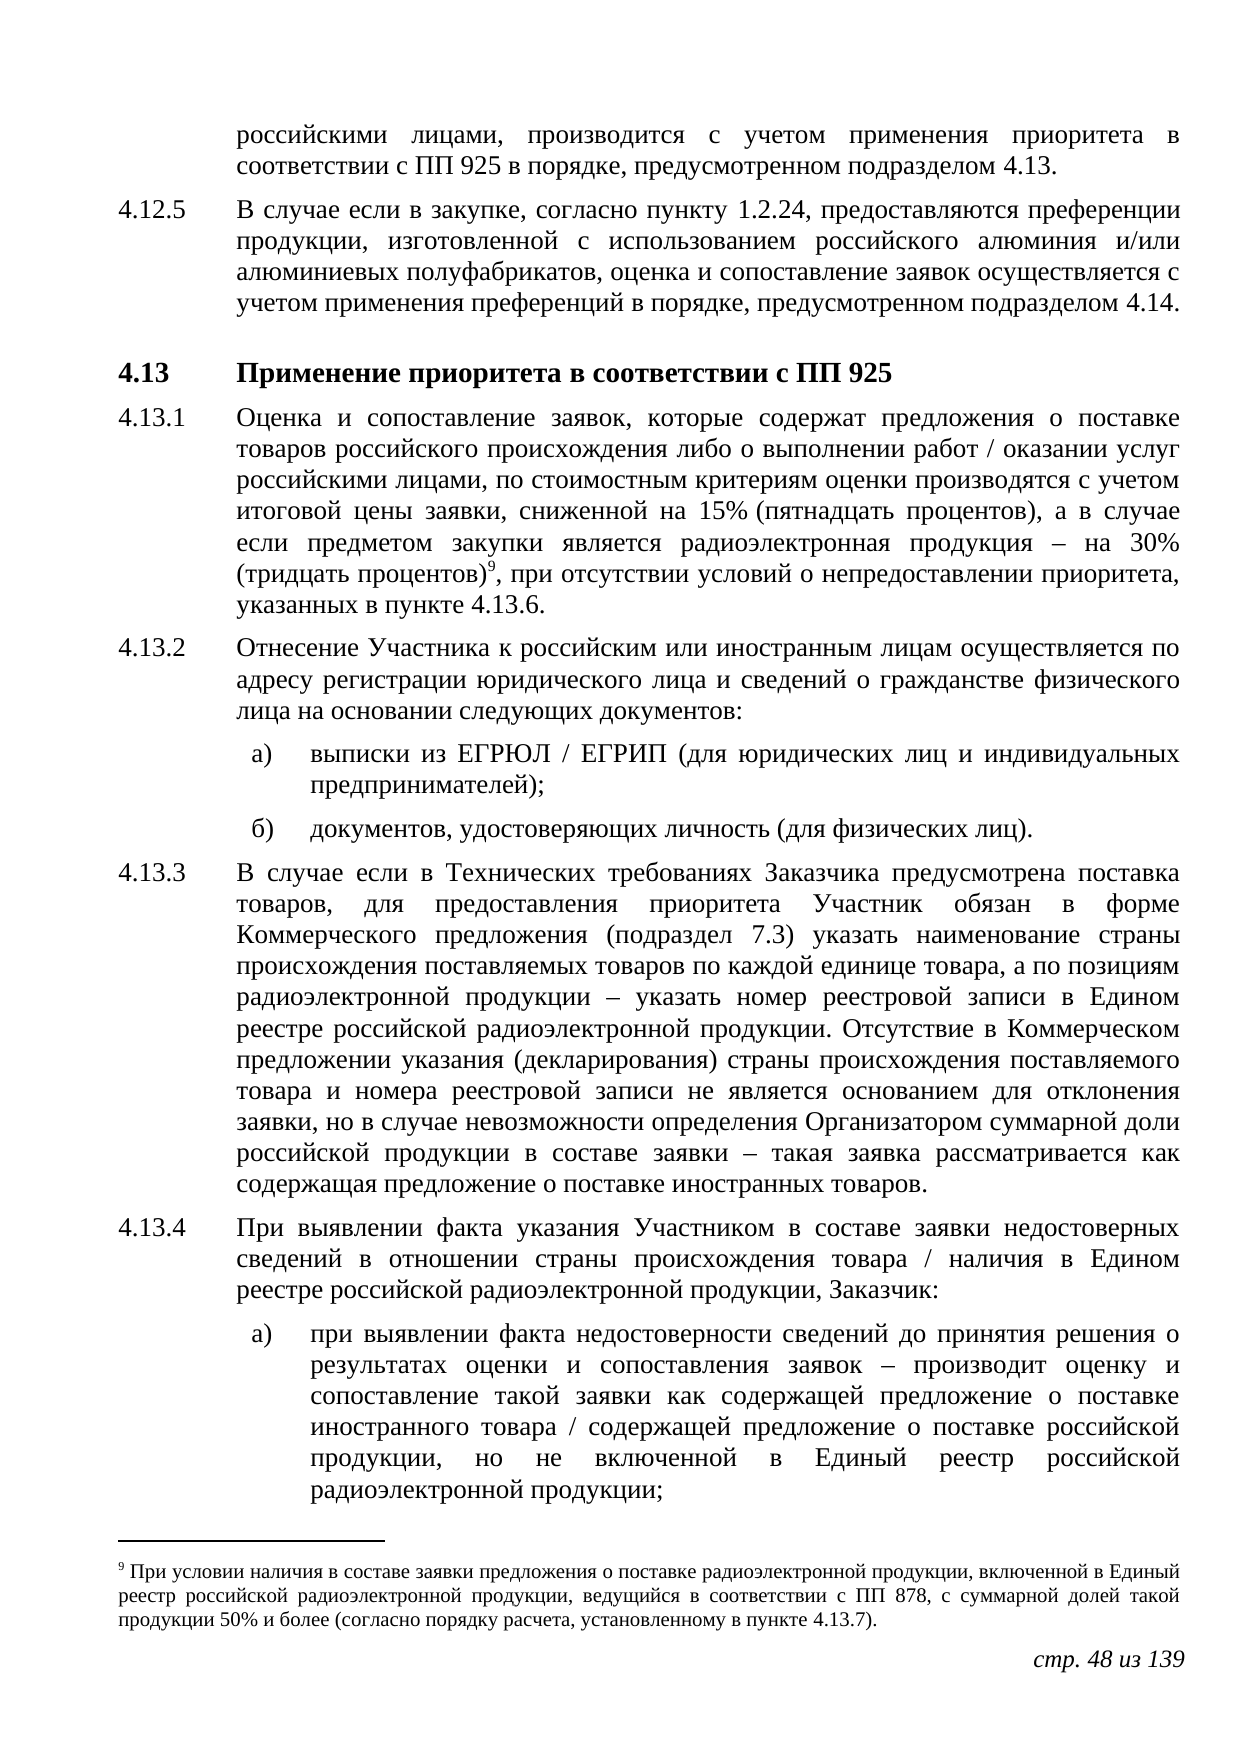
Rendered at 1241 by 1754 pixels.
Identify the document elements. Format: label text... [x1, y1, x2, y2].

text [118, 118, 1181, 180]
text документов, удостоверяющих личность (для физических лиц). [251, 812, 1181, 843]
text при выявлении факта недостоверности сведений до принятия решения о результатах оценки и сопоставления заявок – производит оценку и сопоставление такой заявки как содержащей предложение о поставке иностранного товара / содержащей предложение о поставке российской продукции, но не включенной в Единый реестр российской радиоэлектронной продукции; [251, 1317, 1181, 1504]
text Оценка и сопоставление заявок, которые содержат предложения о поставке товаров российского происхождения либо о выполнении работ / оказании услуг российскими лицами, по стоимостным критериям оценки производятся с учетом итоговой цены заявки, сниженной на 15% (пятнадцать процентов), а в случае если предметом закупки является радиоэлектронная продукция – на 30% (тридцать процентов), при отсутствии условий о непредоставлении приоритета, указанных в пункте 4.13.6. [118, 401, 1181, 619]
text В случае если в закупке, согласно пункту 1.2.24, предоставляются преференции продукции, изготовленной с использованием российского алюминия и/или алюминиевых полуфабрикатов, оценка и сопоставление заявок осуществляется с учетом применения преференций в порядке, предусмотренном подразделом 4.14. [118, 193, 1181, 317]
text При выявлении факта указания Участником в составе заявки недостоверных сведений в отношении страны происхождения товара / наличия в Едином реестре российской радиоэлектронной продукции, Заказчик: [118, 1211, 1181, 1304]
text В случае если в Технических требованиях Заказчика предусмотрена поставка товаров, для предоставления приоритета Участник обязан в форме Коммерческого предложения (подраздел 7.3) указать наименование страны происхождения поставляемых товаров по каждой единице товара, а по позициям радиоэлектронной продукции – указать номер реестровой записи в Едином реестре российской радиоэлектронной продукции. Отсутствие в Коммерческом предложении указания (декларирования) страны происхождения поставляемого товара и номера реестровой записи не является основанием для отклонения заявки, но в случае невозможности определения Организатором суммарной доли российской продукции в составе заявки – такая заявка рассматривается как содержащая предложение о поставке иностранных товаров. [118, 856, 1181, 1198]
subtitle Применение приоритета в соответствии с ПП 925 [118, 355, 1181, 388]
text Отнесение Участника к российским или иностранным лицам осуществляется по адресу регистрации юридического лица и сведений о гражданстве физического лица на основании следующих документов: [118, 632, 1181, 725]
text выписки из ЕГРЮЛ / ЕГРИП (для юридических лиц и индивидуальных предпринимателей); [251, 737, 1181, 800]
